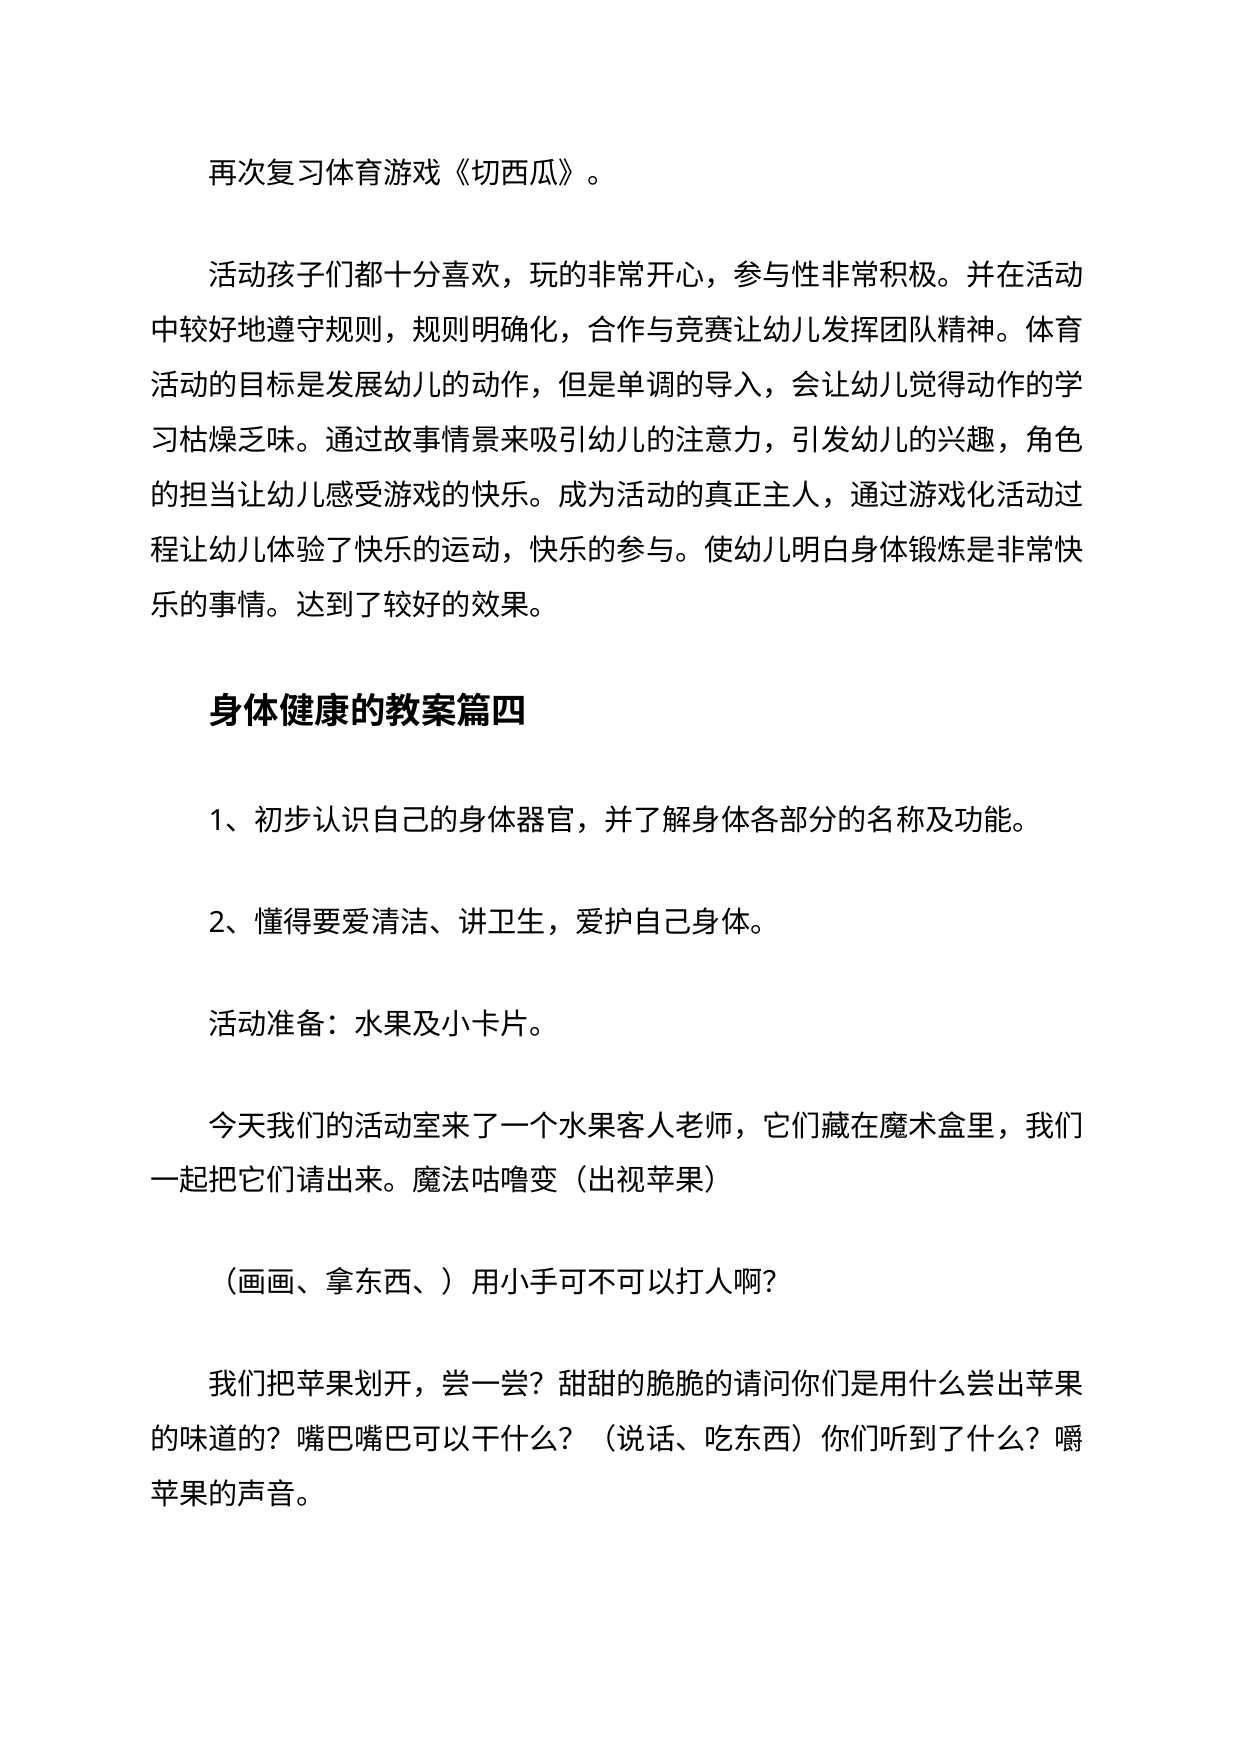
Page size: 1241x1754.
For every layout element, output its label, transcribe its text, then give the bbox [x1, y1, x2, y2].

text 1、初步认识自己的身体器官，并了解身体各部分的名称及功能。 [150, 796, 1090, 839]
text 再次复习体育游戏《切西瓜》。 [150, 150, 1090, 192]
text 我们把苹果划开，尝一尝？甜甜的脆脆的请问你们是用什么尝出苹果的味道的？嘴巴嘴巴可以干什么？（说话、吃东西）你们听到了什么？嚼苹果的声音。 [150, 1361, 1090, 1513]
text 2、懂得要爱清洁、讲卫生，爱护自己身体。 [150, 898, 1090, 941]
text 活动孩子们都十分喜欢，玩的非常开心，参与性非常积极。并在活动中较好地遵守规则，规则明确化，合作与竞赛让幼儿发挥团队精神。体育活动的目标是发展幼儿的动作，但是单调的导入，会让幼儿觉得动作的学习枯燥乏味。通过故事情景来吸引幼儿的注意力，引发幼儿的兴趣，角色的担当让幼儿感受游戏的快乐。成为活动的真正主人，通过游戏化活动过程让幼儿体验了快乐的运动，快乐的参与。使幼儿明白身体锻炼是非常快乐的事情。达到了较好的效果。 [150, 252, 1090, 623]
text （画画、拿东西、）用小手可不可以打人啊？ [150, 1259, 1090, 1301]
text 今天我们的活动室来了一个水果客人老师，它们藏在魔术盒里，我们一起把它们请出来。魔法咕噜变（出视苹果） [150, 1102, 1090, 1199]
text 活动准备：水果及小卡片。 [150, 1000, 1090, 1043]
text 身体健康的教案篇四 [150, 683, 1090, 734]
